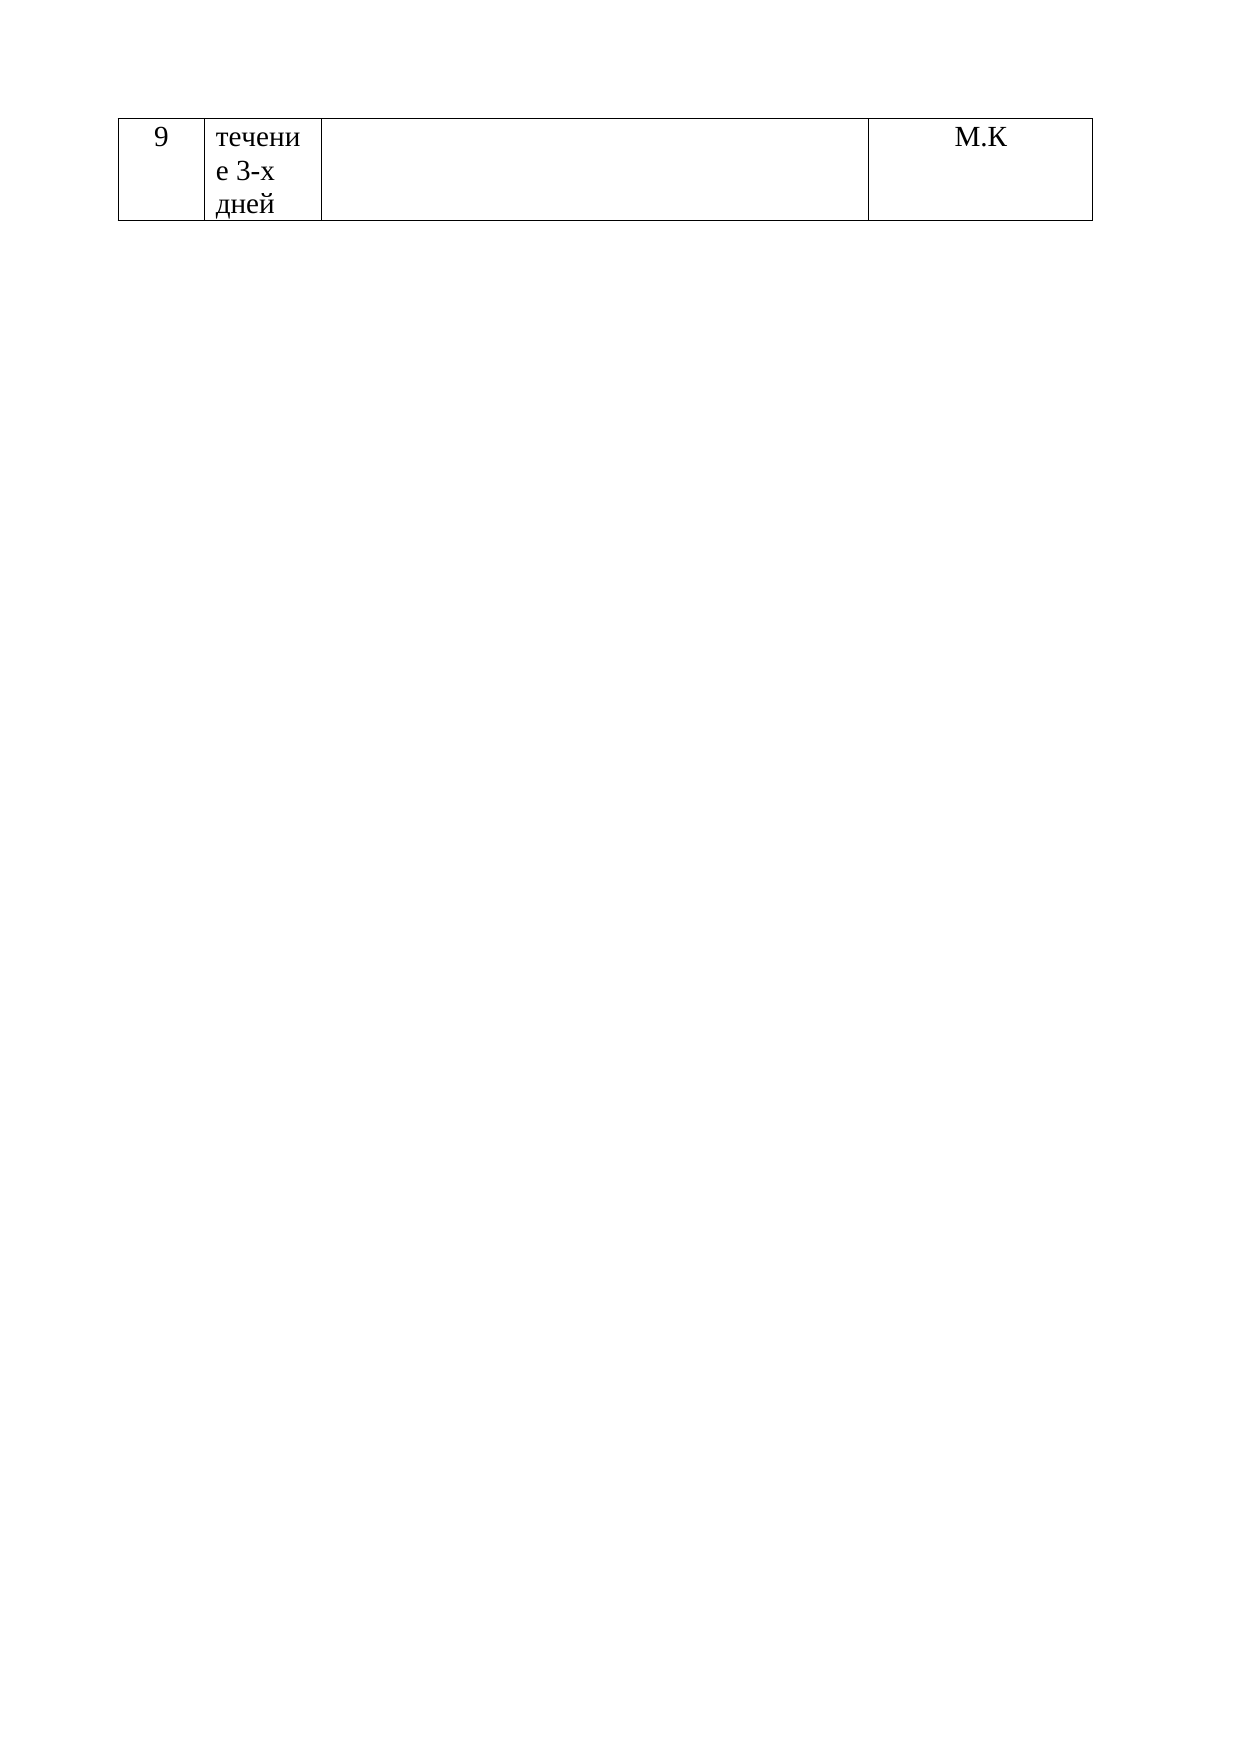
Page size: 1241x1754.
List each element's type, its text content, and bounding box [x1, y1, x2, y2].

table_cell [322, 119, 868, 220]
table_cell В течение 3-х дней [205, 119, 321, 220]
table_cell 29.09 [119, 119, 204, 220]
table_cell Жумагулова М.К [869, 119, 1092, 220]
